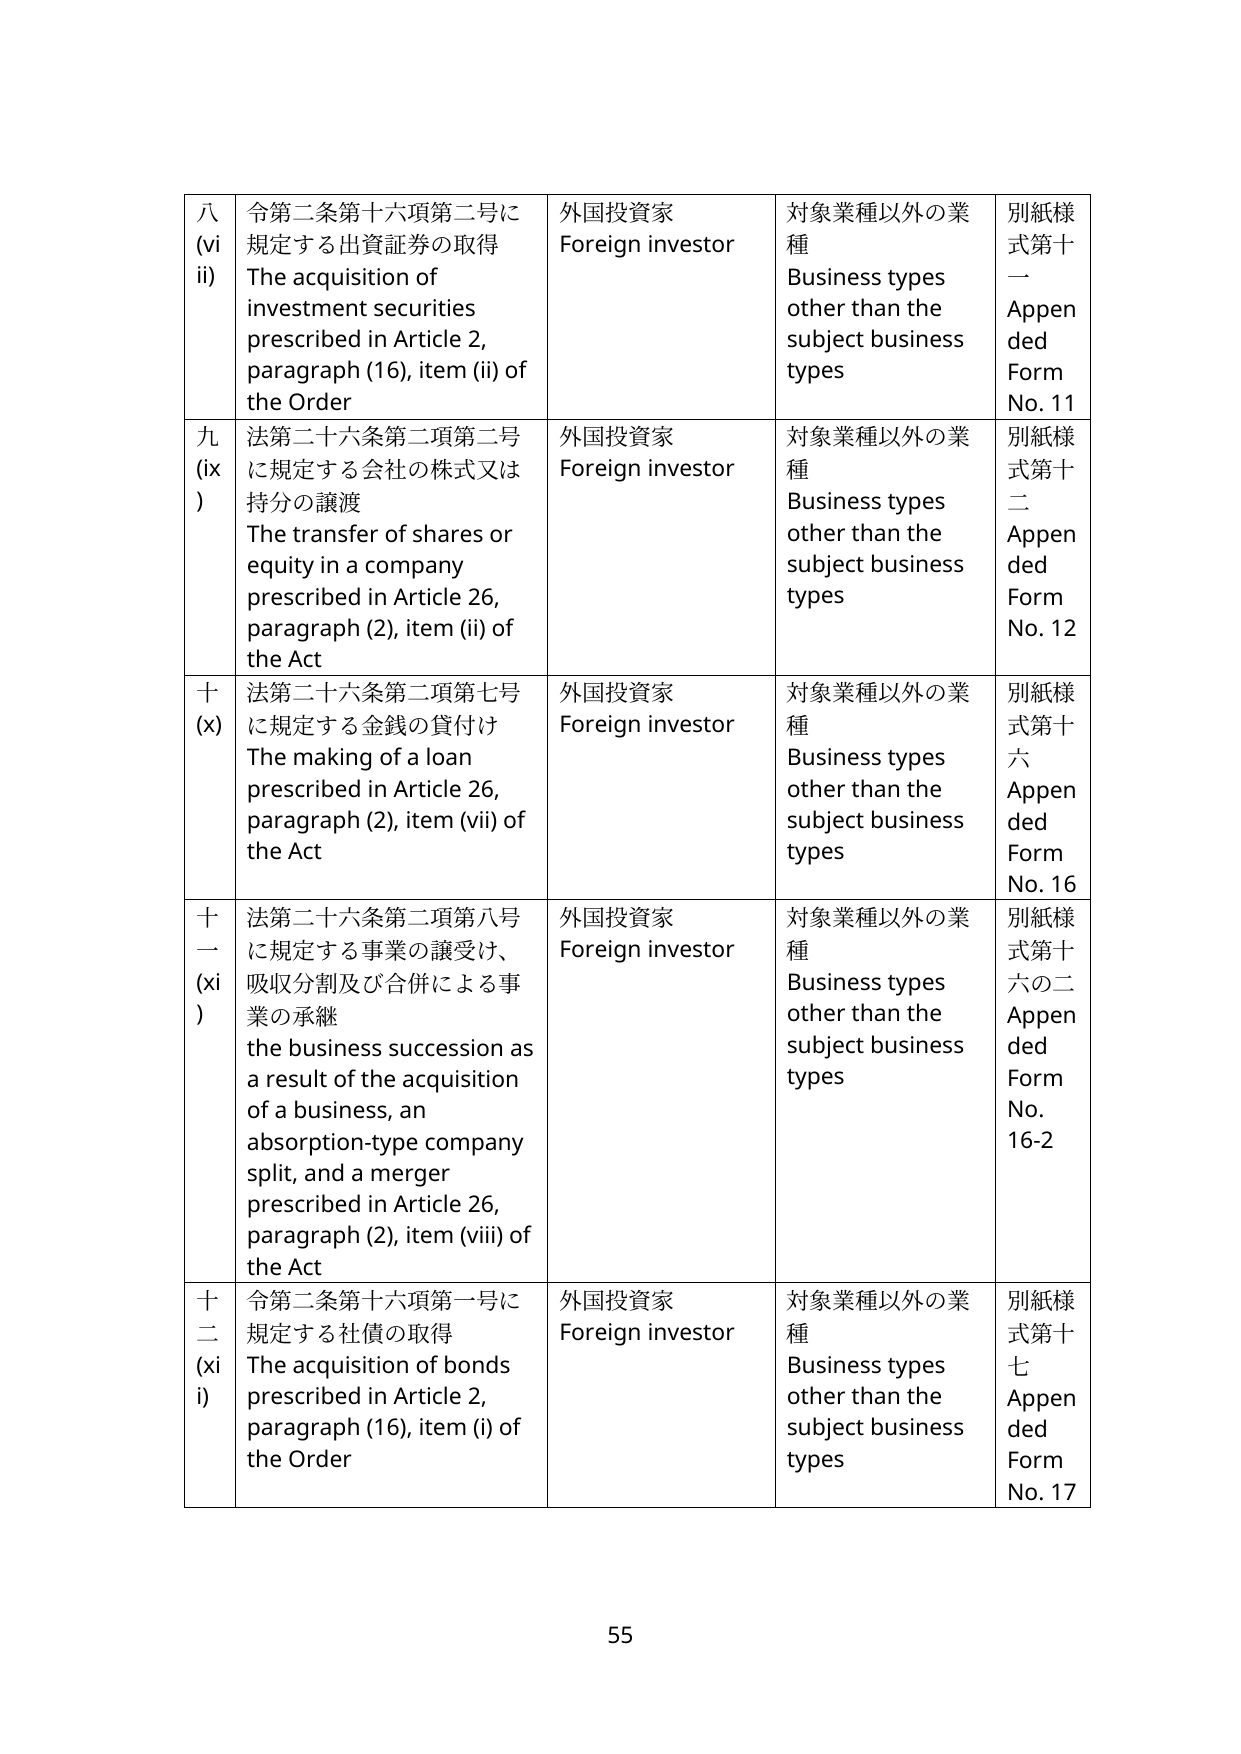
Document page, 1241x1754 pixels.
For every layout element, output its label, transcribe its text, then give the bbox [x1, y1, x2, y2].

table_cell 令第二条第十六項第二号に規定する出資証券の取得 The acquisition of investment securities prescribed in Article 2, paragraph (16), item (ii) of the Order [236, 195, 547, 418]
table_cell 十二 (xii) [185, 1283, 235, 1507]
table_cell 対象業種以外の業種 Business types other than the subject business types [776, 420, 995, 674]
table_cell 対象業種以外の業種 Business types other than the subject business types [776, 676, 995, 899]
table_cell 十 (x) [185, 676, 235, 899]
table_cell 別紙様式第十一 Appended Form No. 11 [996, 195, 1090, 418]
table_cell 外国投資家 Foreign investor [548, 900, 775, 1282]
table_cell 別紙様式第十六 Appended Form No. 16 [996, 676, 1090, 899]
table_cell 対象業種以外の業種 Business types other than the subject business types [776, 195, 995, 418]
table_cell 外国投資家 Foreign investor [548, 420, 775, 674]
table_cell 法第二十六条第二項第八号に規定する事業の譲受け、吸収分割及び合併による事業の承継 the business succession as a result of the acquisition of a business, an absorption-type company split, and a merger prescribed in Article 26, paragraph (2), item (viii) of the Act [236, 900, 547, 1282]
table_cell 対象業種以外の業種 Business types other than the subject business types [776, 900, 995, 1282]
table_cell 法第二十六条第二項第七号に規定する金銭の貸付け The making of a loan prescribed in Article 26, paragraph (2), item (vii) of the Act [236, 676, 547, 899]
table_cell 別紙様式第十二 Appended Form No. 12 [996, 420, 1090, 674]
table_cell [548, 1283, 775, 1507]
table_cell 八 (viii) [185, 195, 235, 418]
table_cell 十一 (xi) [185, 900, 235, 1282]
table_cell 外国投資家 Foreign investor [548, 195, 775, 418]
table_cell 九 (ix) [185, 420, 235, 674]
table_cell 令第二条第十六項第一号に規定する社債の取得 The acquisition of bonds prescribed in Article 2, paragraph (16), item (i) of the Order [236, 1283, 547, 1507]
table_cell 外国投資家 Foreign investor [548, 676, 775, 899]
table_cell 別紙様式第十七 Appended Form No. 17 [996, 1283, 1090, 1507]
table_cell 法第二十六条第二項第二号に規定する会社の株式又は持分の譲渡 The transfer of shares or equity in a company prescribed in Article 26, paragraph (2), item (ii) of the Act [236, 420, 547, 674]
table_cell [776, 1283, 995, 1507]
table_cell 別紙様式第十六の二 Appended Form No. 16-2 [996, 900, 1090, 1282]
